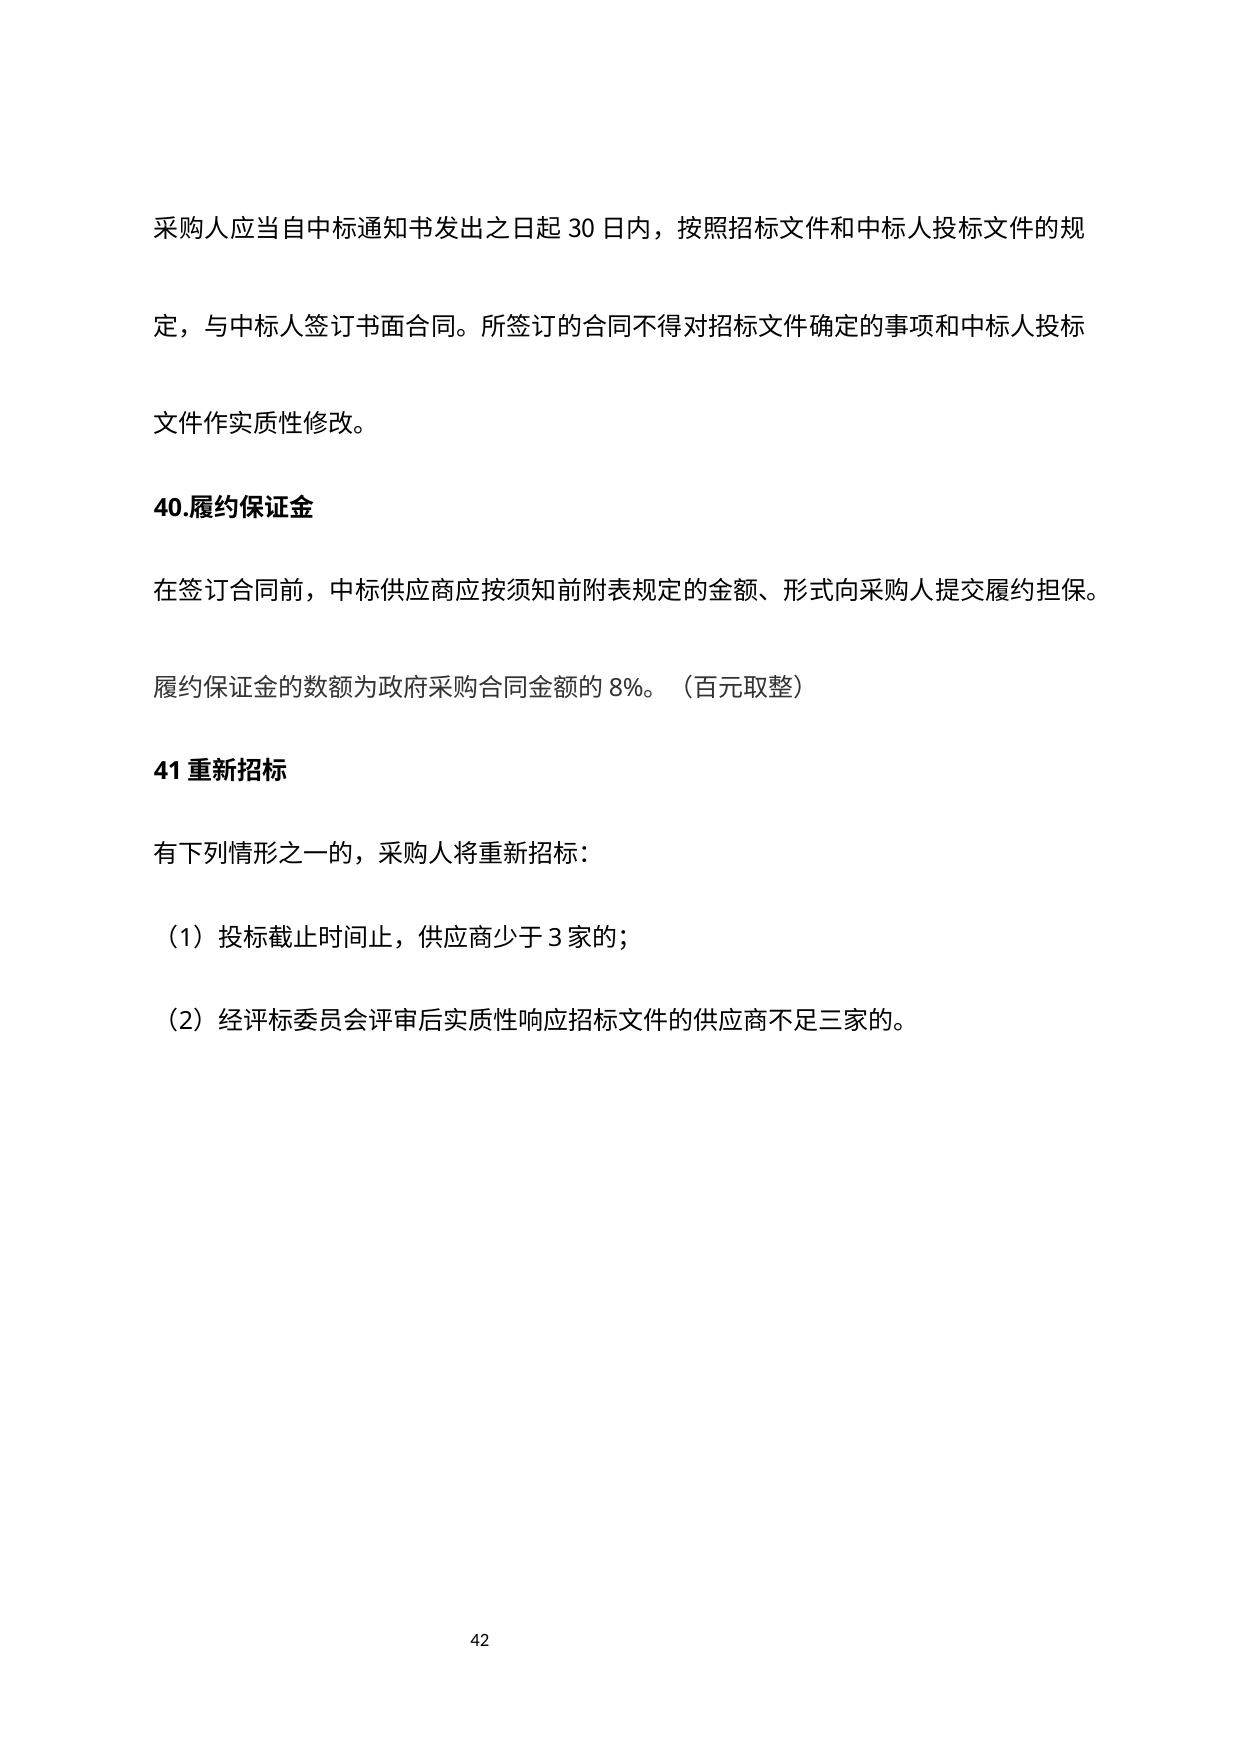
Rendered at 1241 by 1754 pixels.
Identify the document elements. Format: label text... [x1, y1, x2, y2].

text 40.履约保证金 [153, 473, 1087, 538]
text 有下列情形之一的，采购人将重新招标： [153, 819, 1087, 884]
text 在签订合同前，中标供应商应按须知前附表规定的金额、形式向采购人提交履约担保。履约保证金的数额为政府采购合同金额的8%。（百元取整） [153, 556, 1087, 718]
text （1）投标截止时间止，供应商少于3家的； [153, 903, 1087, 968]
text 41重新招标 [153, 736, 1087, 801]
text 采购人应当自中标通知书发出之日起30日内，按照招标文件和中标人投标文件的规定，与中标人签订书面合同。所签订的合同不得对招标文件确定的事项和中标人投标文件作实质性修改。 [153, 194, 1087, 454]
text （2）经评标委员会评审后实质性响应招标文件的供应商不足三家的。 [153, 986, 1087, 1051]
